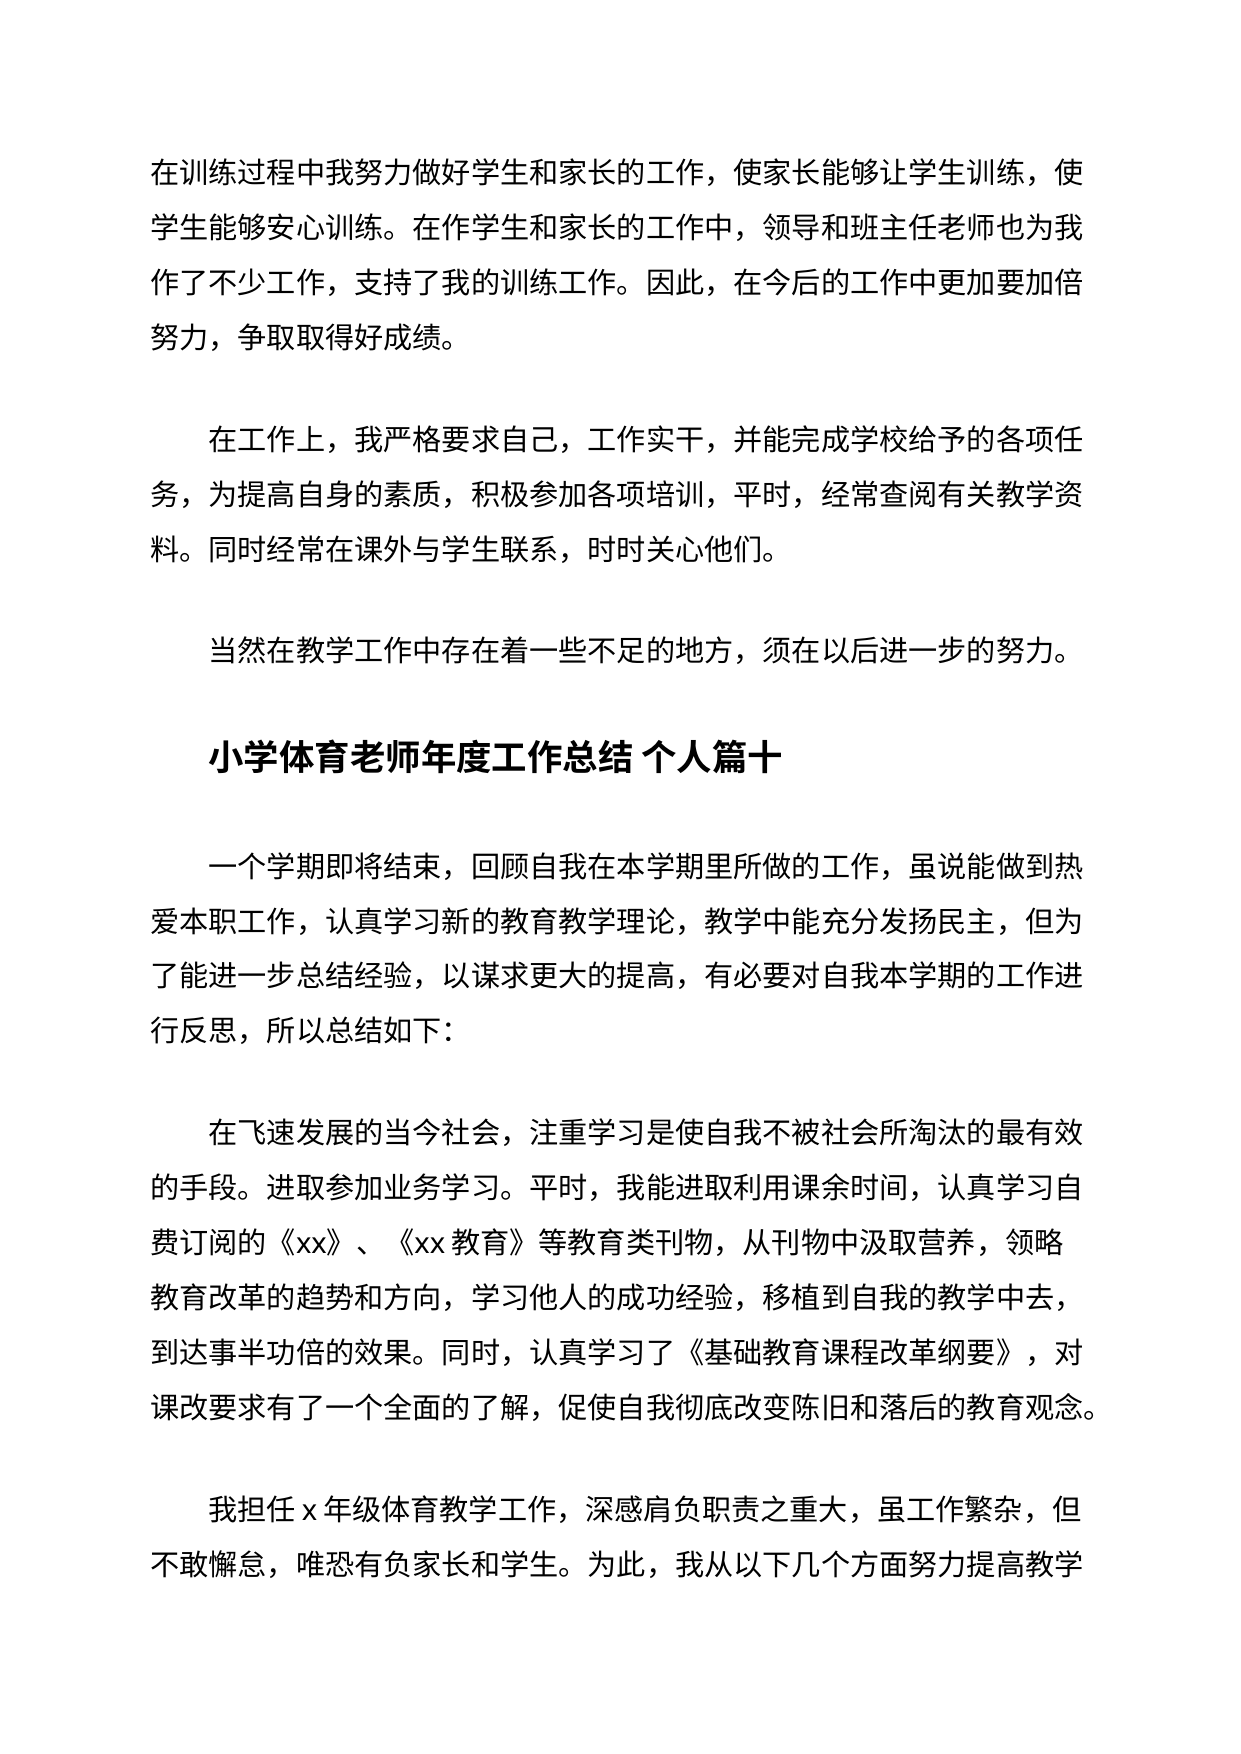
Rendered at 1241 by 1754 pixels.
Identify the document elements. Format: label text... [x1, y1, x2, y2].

text 在工作上，我严格要求自己，工作实干，并能完成学校给予的各项任务，为提高自身的素质，积极参加各项培训，平时，经常查阅有关教学资料。同时经常在课外与学生联系，时时关心他们。 [150, 416, 1090, 568]
text 一个学期即将结束，回顾自我在本学期里所做的工作，虽说能做到热爱本职工作，认真学习新的教育教学理论，教学中能充分发扬民主，但为了能进一步总结经验，以谋求更大的提高，有必要对自我本学期的工作进行反思，所以总结如下： [150, 843, 1090, 1050]
text 小学体育老师年度工作总结 个人篇十 [150, 730, 1090, 781]
text 在飞速发展的当今社会，注重学习是使自我不被社会所淘汰的最有效的手段。进取参加业务学习。平时，我能进取利用课余时间，认真学习自费订阅的《xx》、《xx教育》等教育类刊物，从刊物中汲取营养，领略教育改革的趋势和方向，学习他人的成功经验，移植到自我的教学中去，到达事半功倍的效果。同时，认真学习了《基础教育课程改革纲要》，对课改要求有了一个全面的了解，促使自我彻底改变陈旧和落后的教育观念。 [150, 1110, 1090, 1427]
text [150, 150, 1090, 357]
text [150, 1486, 1090, 1583]
text 当然在教学工作中存在着一些不足的地方，须在以后进一步的努力。 [150, 628, 1090, 670]
